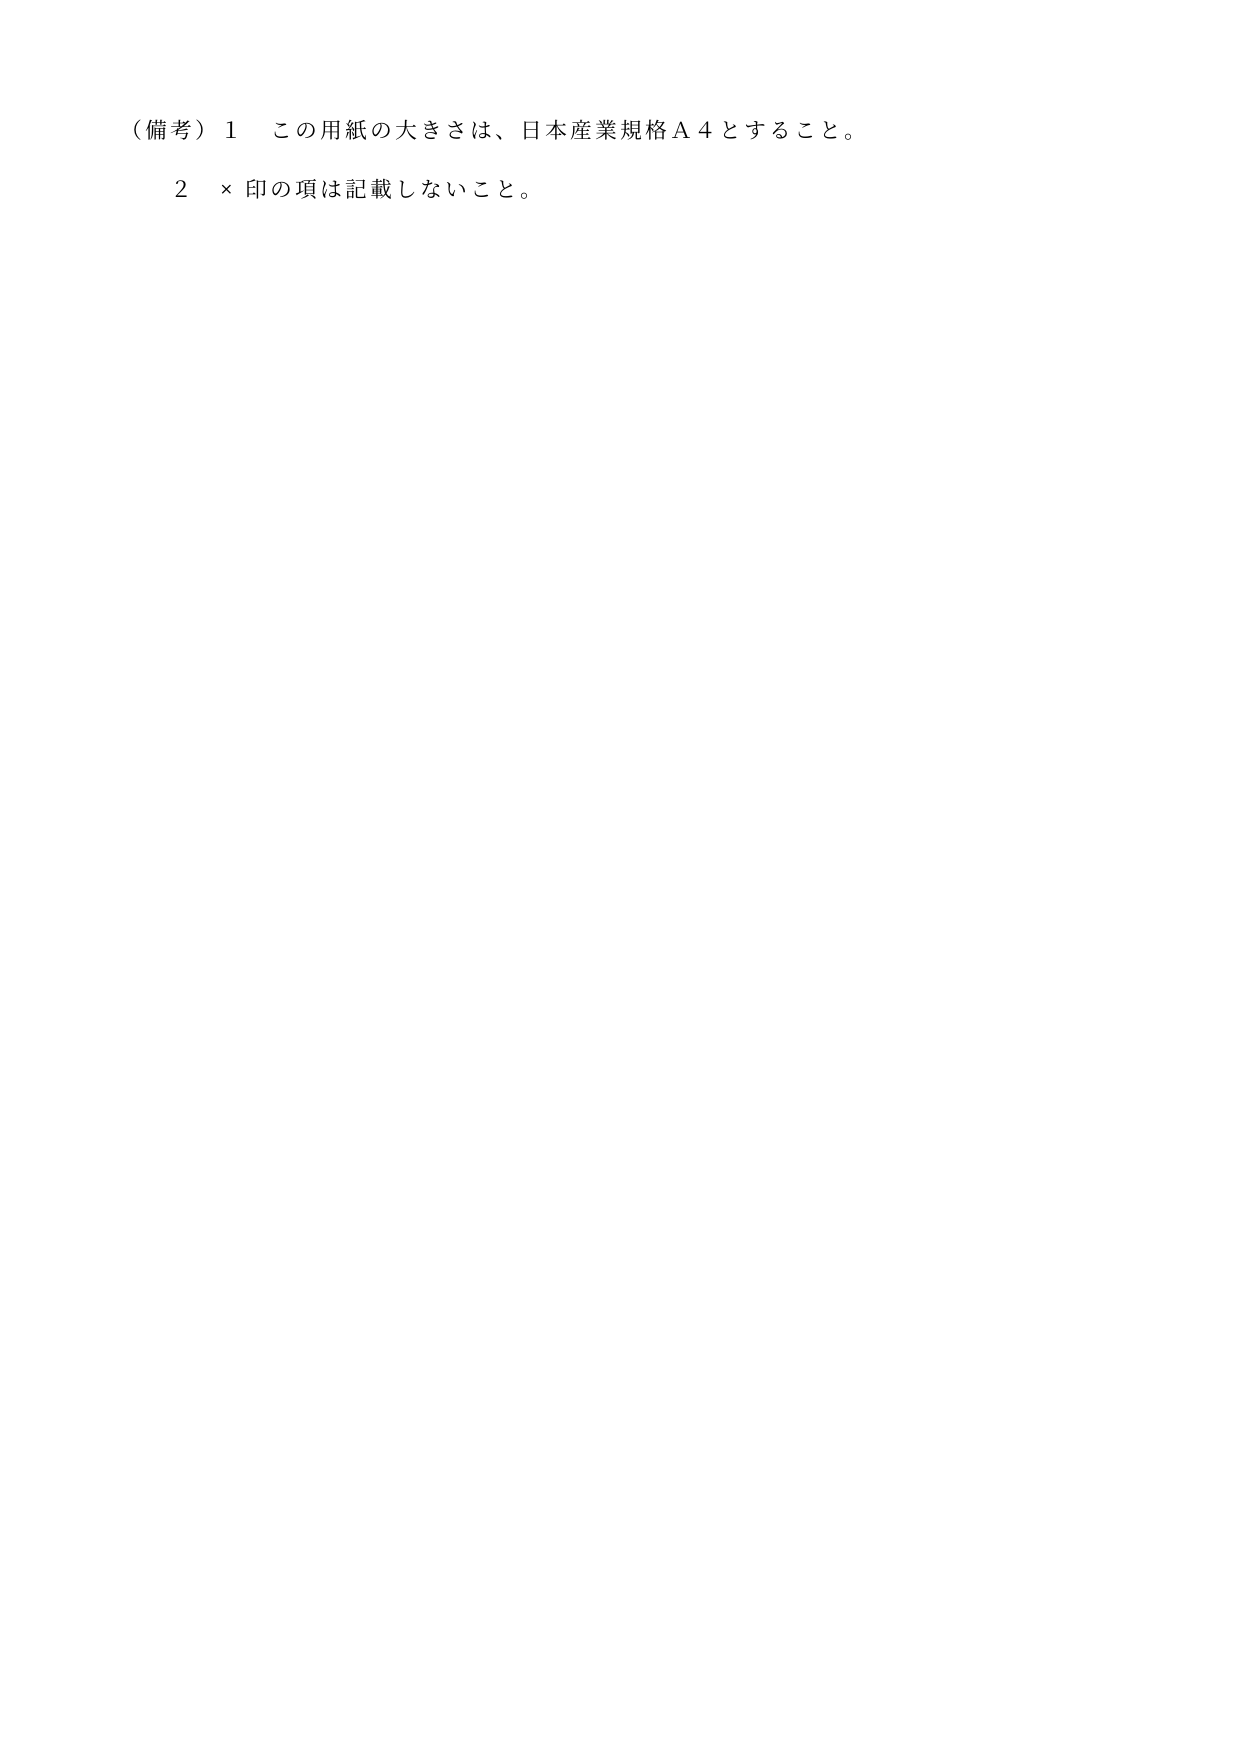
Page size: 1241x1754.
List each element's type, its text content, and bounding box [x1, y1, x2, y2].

text （備考）１ この用紙の大きさは、日本産業規格Ａ４とすること。 [120, 99, 1120, 158]
text ２ ×印の項は記載しないこと。 [120, 158, 1120, 218]
